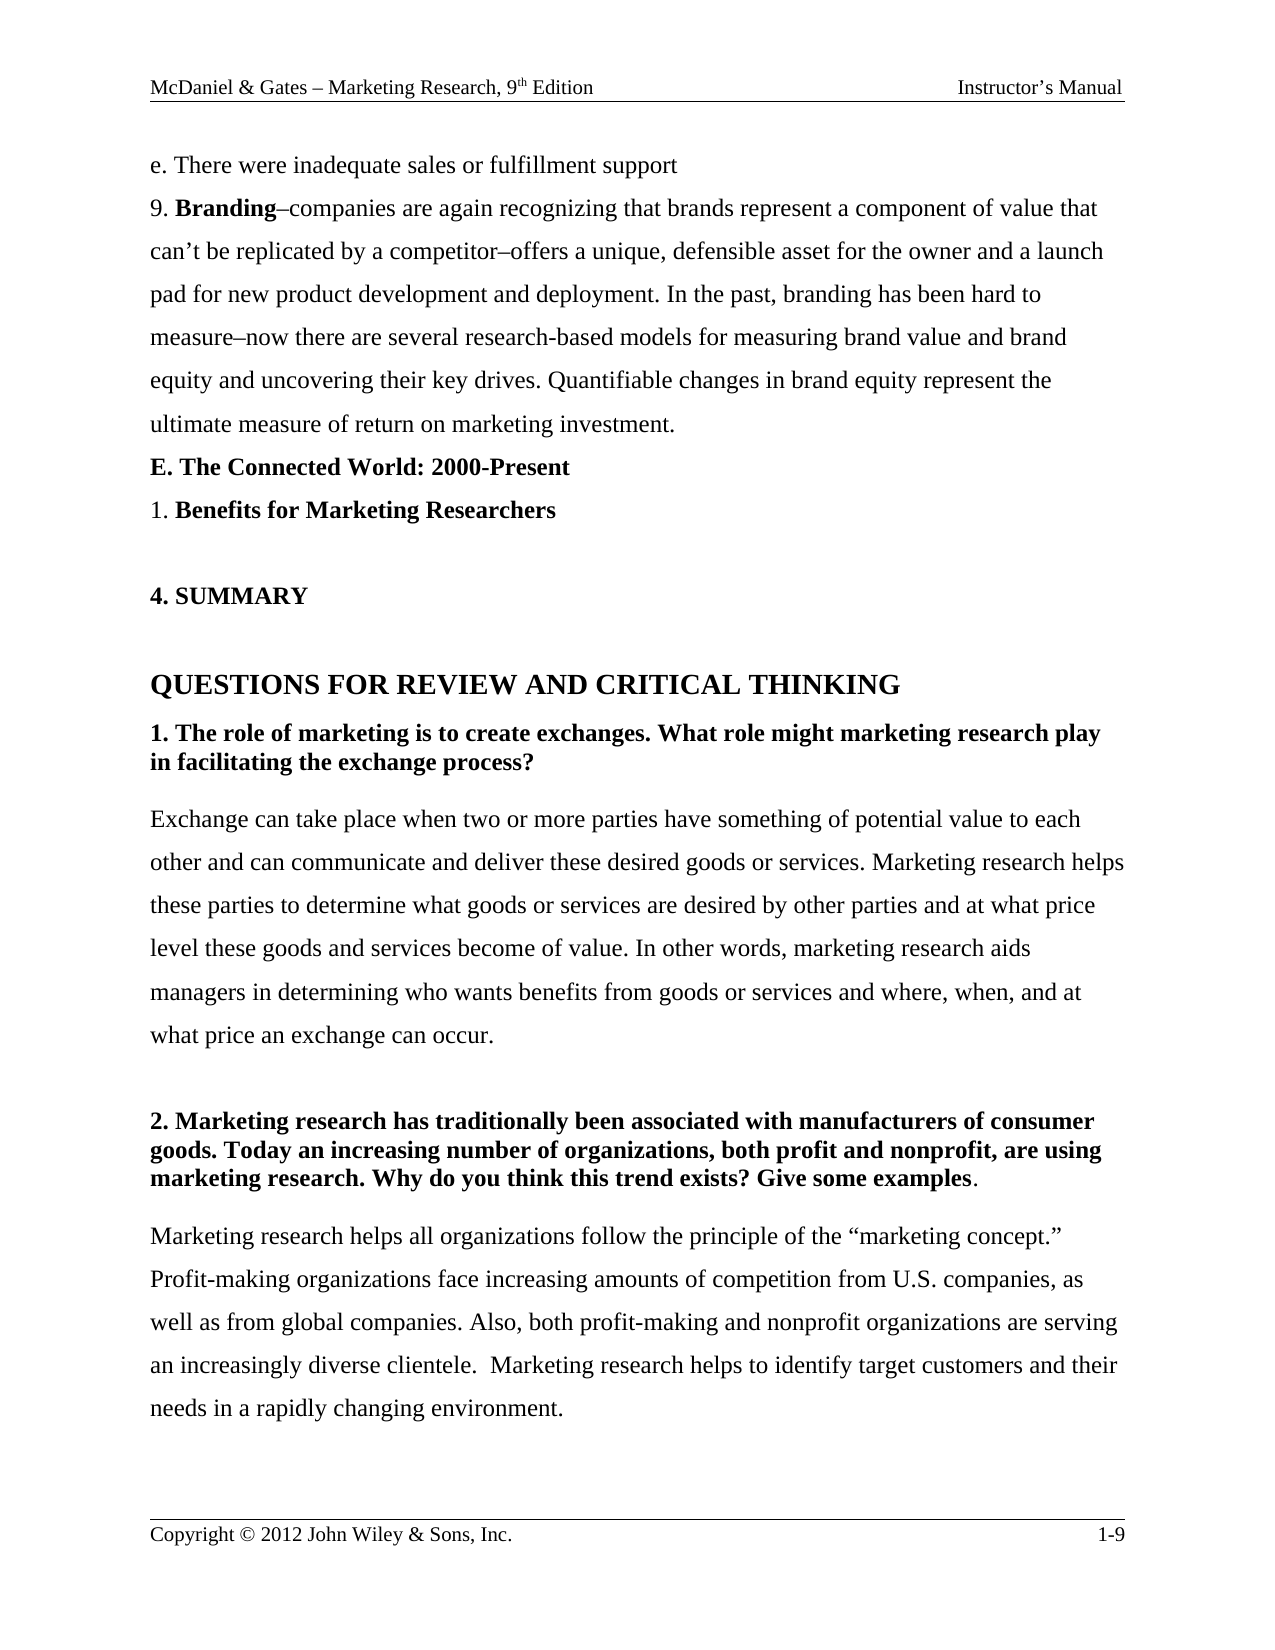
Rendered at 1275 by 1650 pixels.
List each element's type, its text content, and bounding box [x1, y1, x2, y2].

text e. There were inadequate sales or fulfillment support [150, 150, 1125, 179]
text 1. Benefits for Marketing Researchers [150, 495, 1125, 524]
text 2. Marketing research has traditionally been associated with manufacturers of consumer goods. Today an increasing number of organizations, both profit and nonprofit, are using marketing research. Why do you think this trend exists? Give some examples. [150, 1106, 1125, 1192]
text Marketing research helps all organizations follow the principle of the “marketing concept.” Profit-making organizations face increasing amounts of competition from U.S. companies, as well as from global companies. Also, both profit-making and nonprofit organizations are serving an increasingly diverse clientele. Marketing research helps to identify target customers and their needs in a rapidly changing environment. [150, 1221, 1125, 1422]
text 1. The role of marketing is to create exchanges. What role might marketing research play in facilitating the exchange process? [150, 718, 1125, 775]
text 4. SUMMARY [150, 581, 1125, 610]
text E. The Connected World: 2000-Present [150, 452, 1125, 481]
text QUESTIONS FOR REVIEW AND CRITICAL THINKING [150, 667, 1125, 701]
text 9. Branding–companies are again recognizing that brands represent a component of value that can’t be replicated by a competitor–offers a unique, defensible asset for the owner and a launch pad for new product development and deployment. In the past, branding has been hard to measure–now there are several research-based models for measuring brand value and brand equity and uncovering their key drives. Quantifiable changes in brand equity represent the ultimate measure of return on marketing investment. [150, 193, 1125, 437]
text Exchange can take place when two or more parties have something of potential value to each other and can communicate and deliver these desired goods or services. Marketing research helps these parties to determine what goods or services are desired by other parties and at what price level these goods and services become of value. In other words, marketing research aids managers in determining who wants benefits from goods or services and where, when, and at what price an exchange can occur. [150, 804, 1125, 1048]
